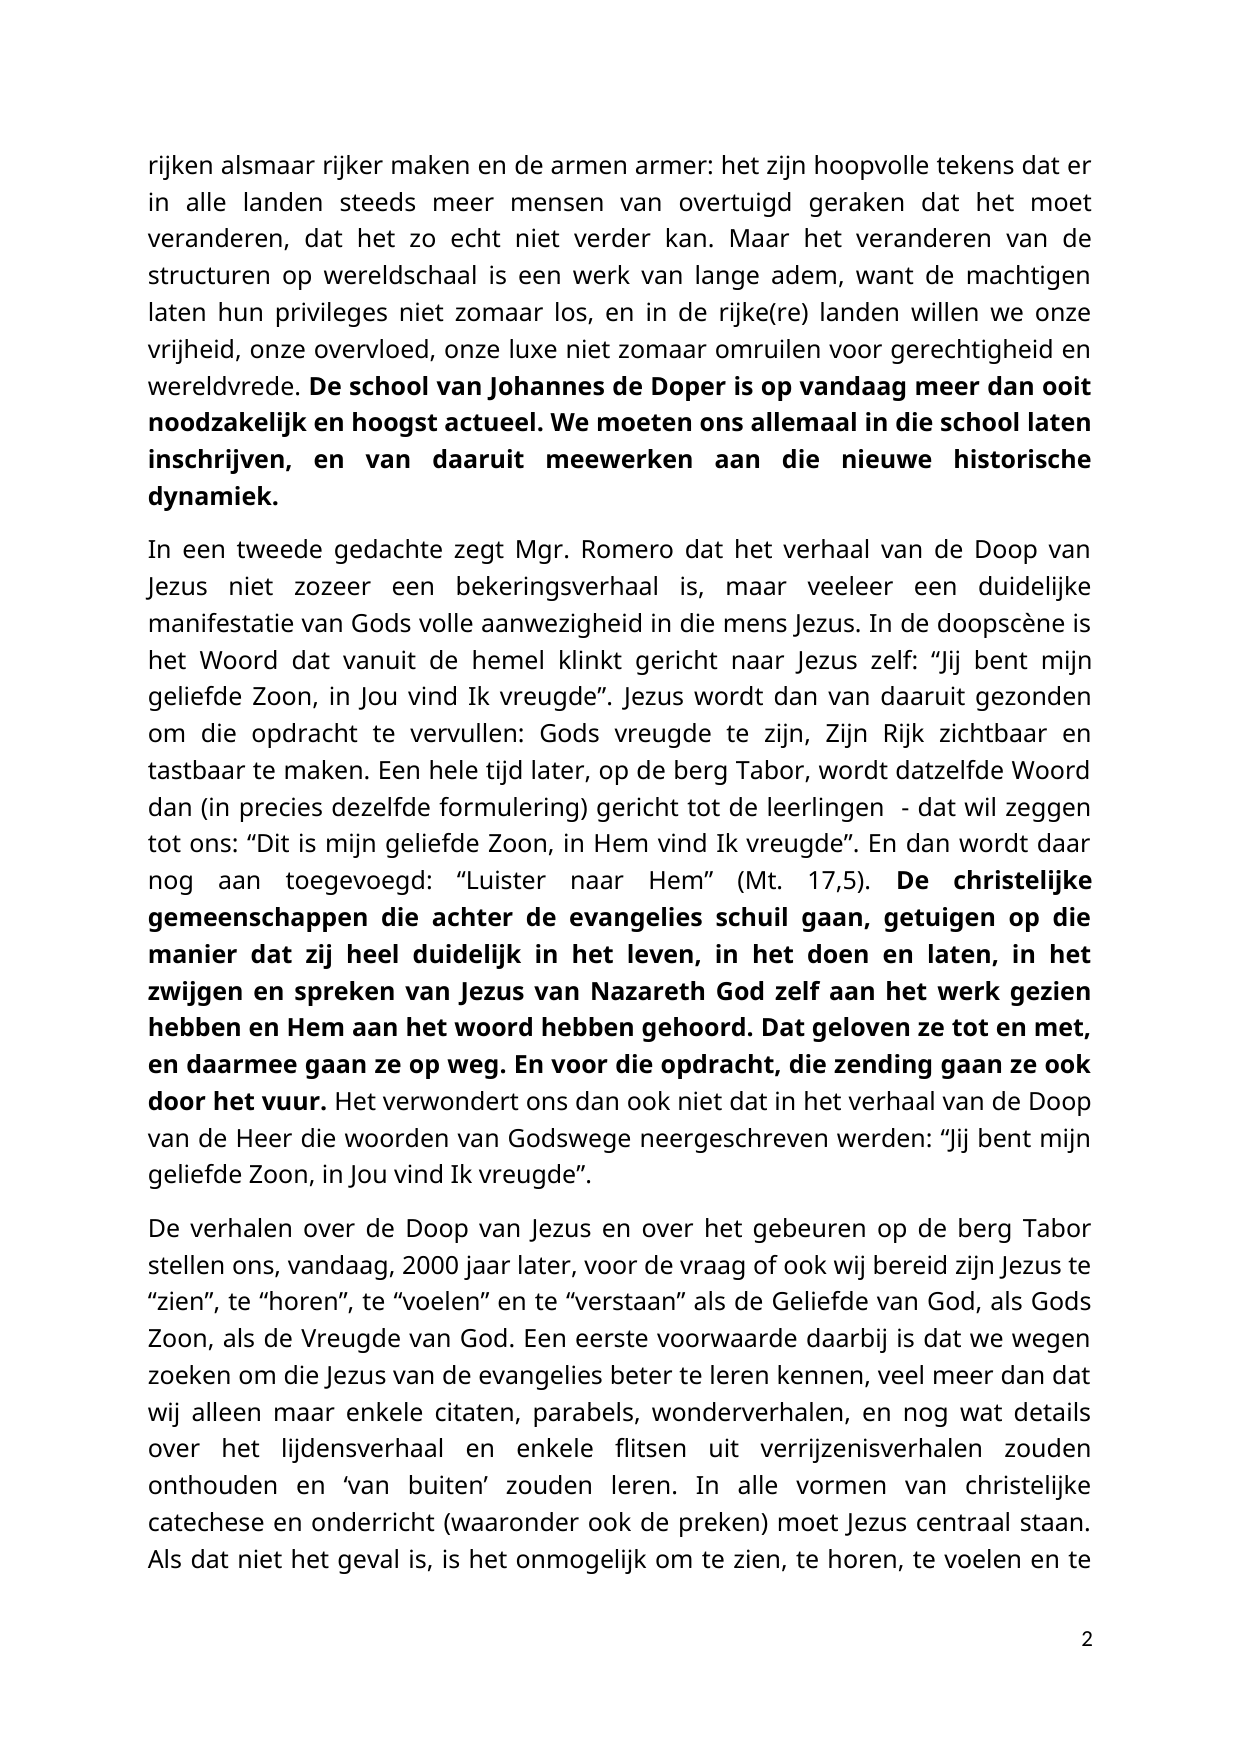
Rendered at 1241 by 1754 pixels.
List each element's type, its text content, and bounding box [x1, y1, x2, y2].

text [148, 148, 1093, 513]
text In een tweede gedachte zegt Mgr. Romero dat het verhaal van de Doop van Jezus niet zozeer een bekeringsverhaal is, maar veeleer een duidelijke manifestatie van Gods volle aanwezigheid in die mens Jezus. In de doopscène is het Woord dat vanuit de hemel klinkt gericht naar Jezus zelf: “Jij bent mijn geliefde Zoon, in Jou vind Ik vreugde”. Jezus wordt dan van daaruit gezonden om die opdracht te vervullen: Gods vreugde te zijn, Zijn Rijk zichtbaar en tastbaar te maken. Een hele tijd later, op de berg Tabor, wordt datzelfde Woord dan (in precies dezelfde formulering) gericht tot de leerlingen - dat wil zeggen tot ons: “Dit is mijn geliefde Zoon, in Hem vind Ik vreugde”. En dan wordt daar nog aan toegevoegd: “Luister naar Hem” (Mt. 17,5). De christelijke gemeenschappen die achter de evangelies schuil gaan, getuigen op die manier dat zij heel duidelijk in het leven, in het doen en laten, in het zwijgen en spreken van Jezus van Nazareth God zelf aan het werk gezien hebben en Hem aan het woord hebben gehoord. Dat geloven ze tot en met, en daarmee gaan ze op weg. En voor die opdracht, die zending gaan ze ook door het vuur. Het verwondert ons dan ook niet dat in het verhaal van de Doop van de Heer die woorden van Godswege neergeschreven werden: “Jij bent mijn geliefde Zoon, in Jou vind Ik vreugde”. [148, 532, 1093, 1191]
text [148, 1211, 1093, 1576]
